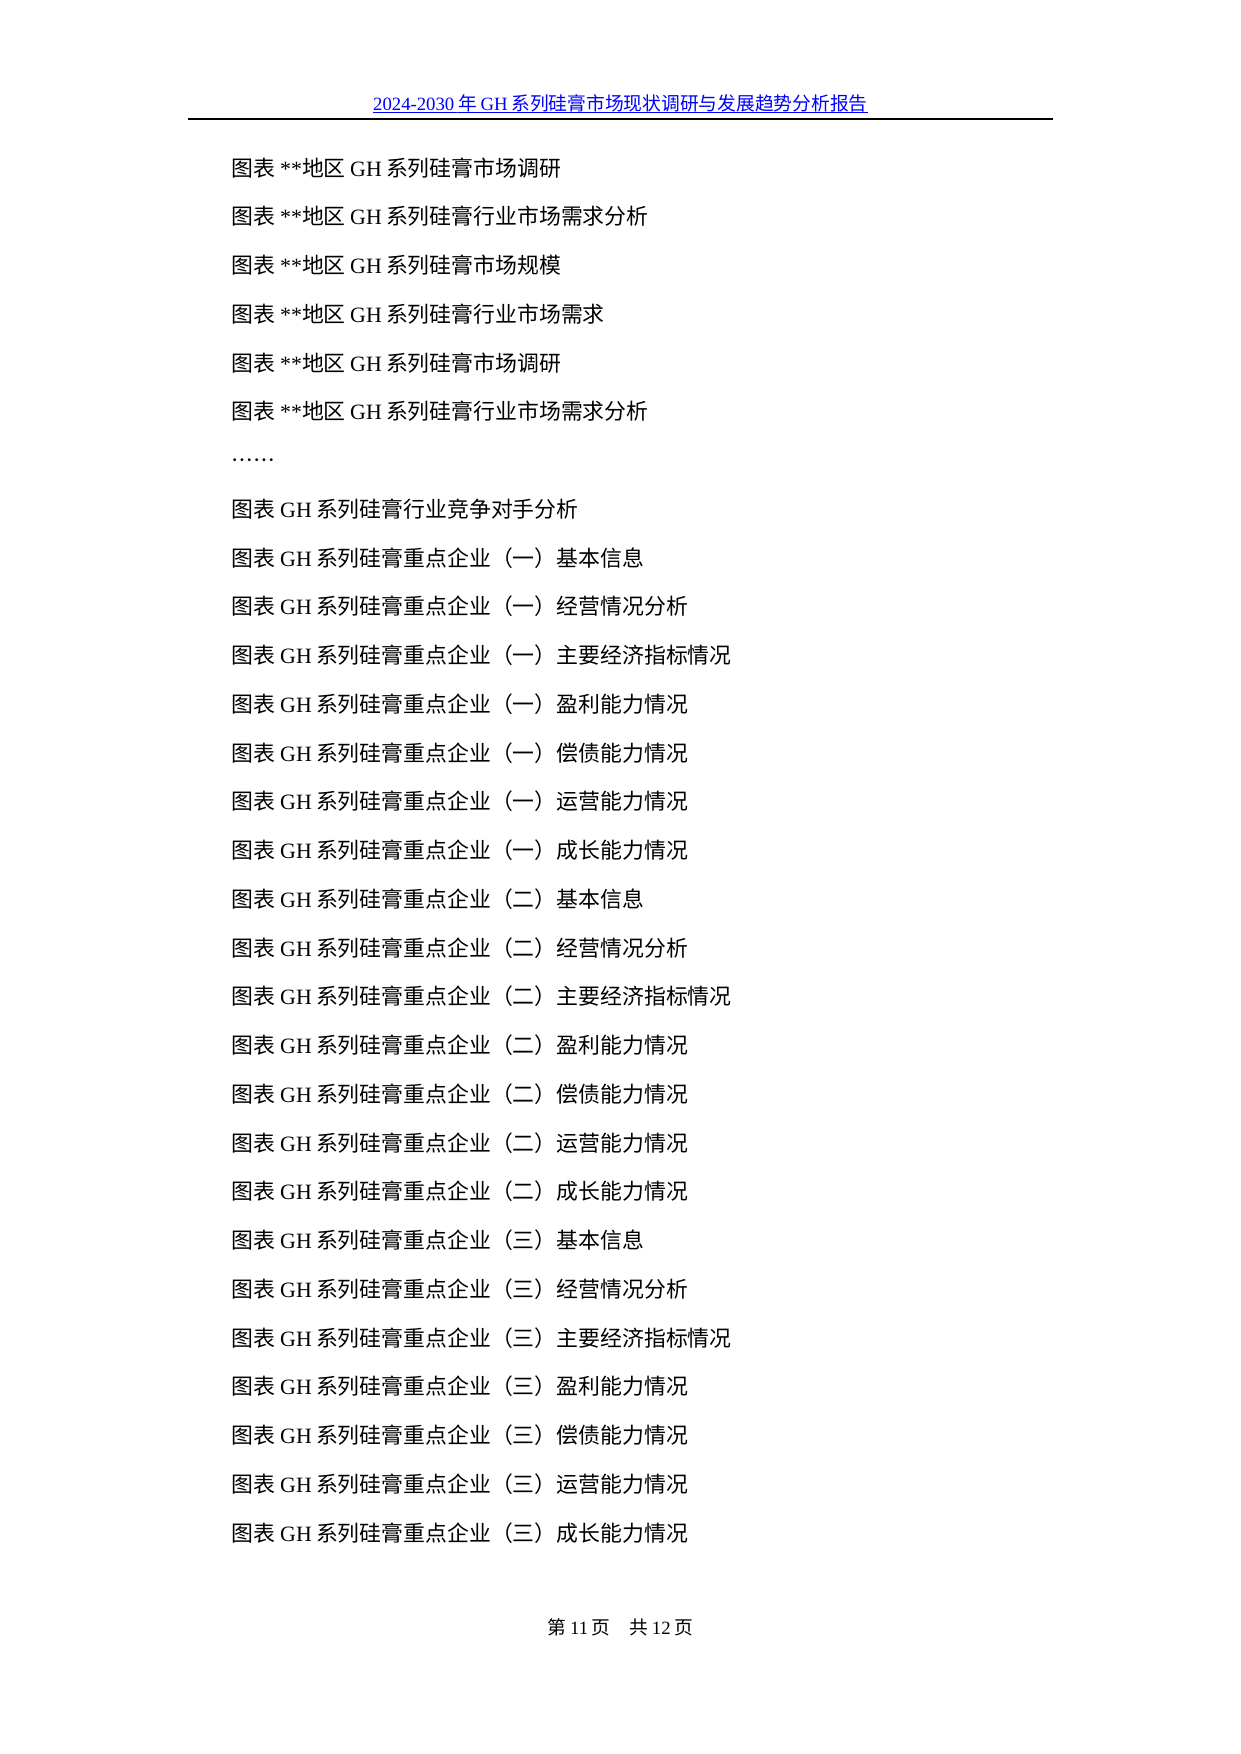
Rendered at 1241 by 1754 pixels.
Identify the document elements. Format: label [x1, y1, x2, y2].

text [187, 150, 1053, 1548]
